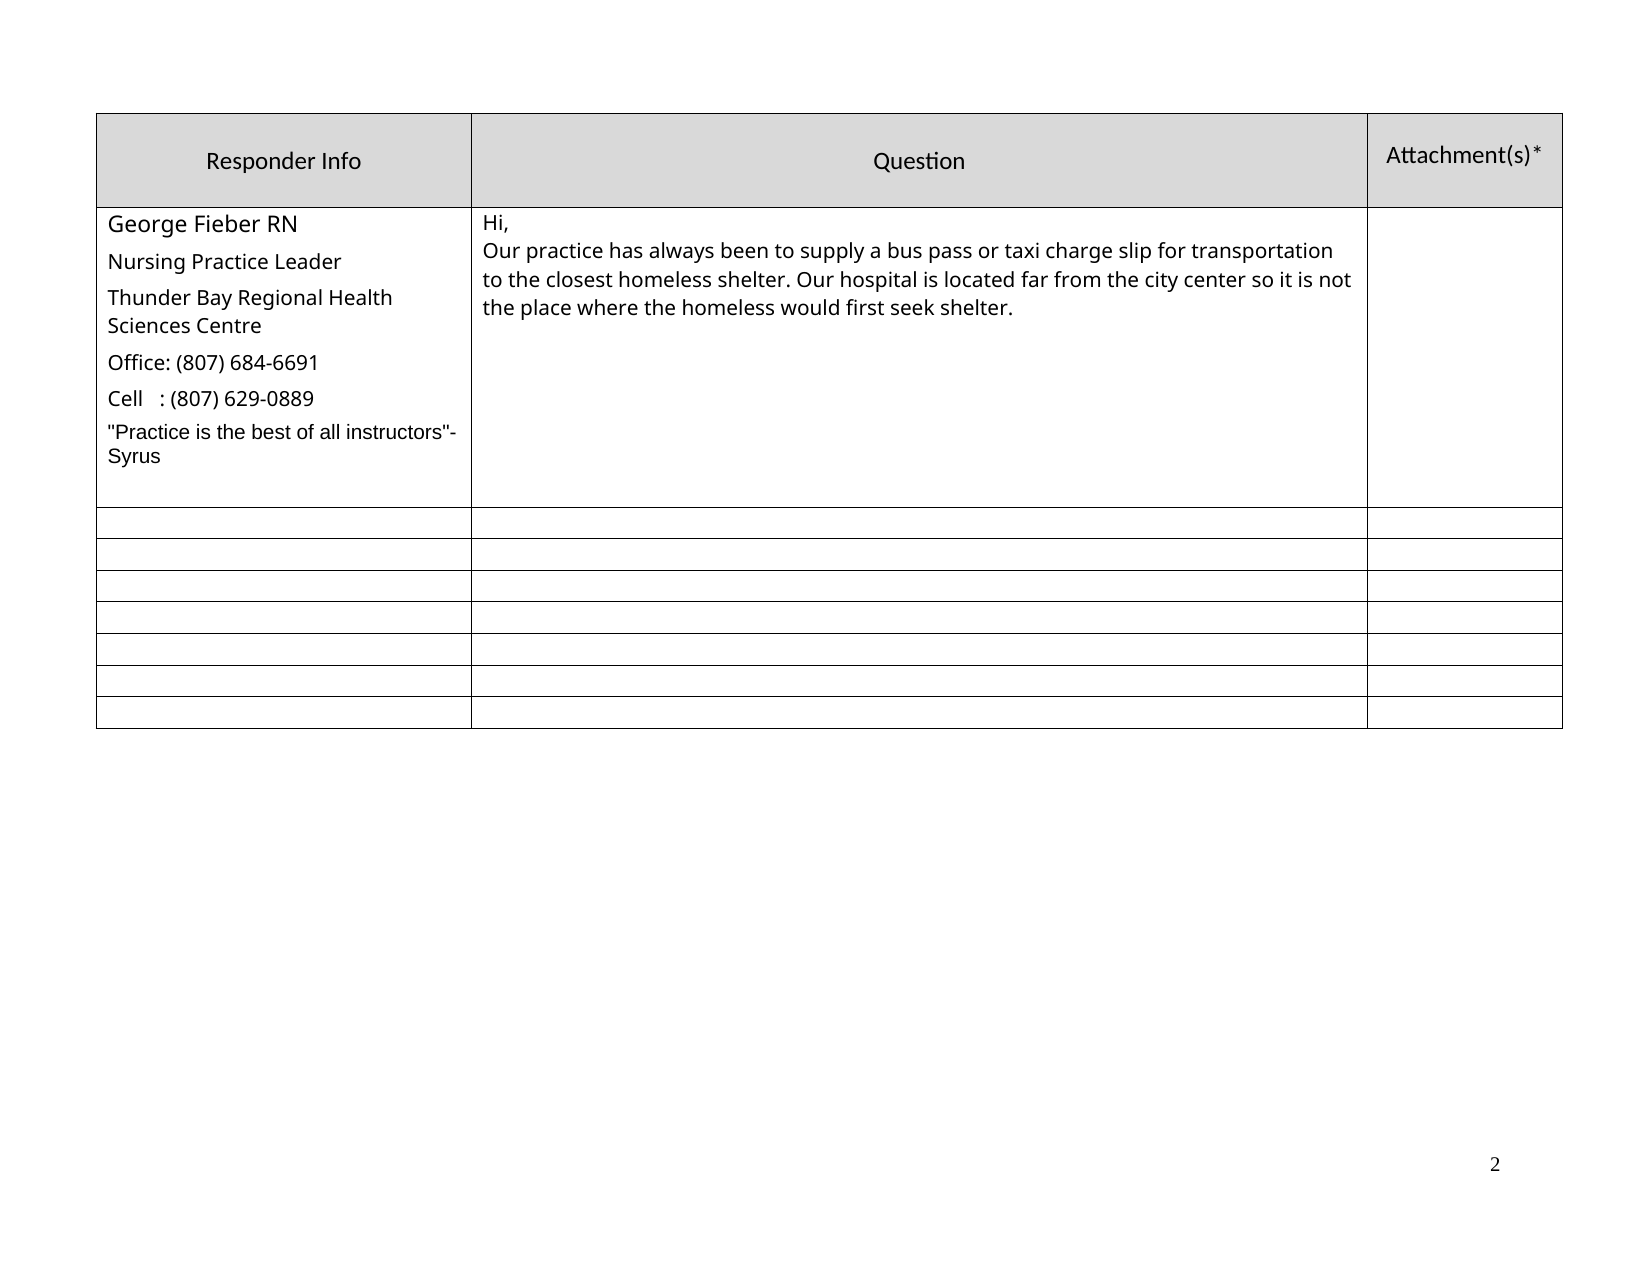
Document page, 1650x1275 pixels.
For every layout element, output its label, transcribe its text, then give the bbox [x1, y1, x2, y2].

table_header Responder Info [97, 114, 471, 207]
table_cell [472, 539, 1367, 570]
table_cell [97, 602, 471, 633]
table_cell [1368, 539, 1562, 570]
table_header Question [472, 114, 1367, 207]
table_cell Hi, Our practice has always been to supply a bus pass or taxi charge slip for transportation to the closest homeless shelter. Our hospital is located far from the city center so it is not the place where the homeless would first seek shelter. [472, 208, 1367, 507]
table_cell [97, 634, 471, 664]
table_cell [1368, 208, 1562, 507]
table_cell [472, 571, 1367, 601]
table_cell [472, 602, 1367, 633]
table_cell [97, 666, 471, 696]
table_header Attachment(s)* [1368, 114, 1562, 207]
table_cell [1368, 697, 1562, 728]
table_cell [1368, 602, 1562, 633]
table_cell [97, 697, 471, 728]
table_cell [472, 666, 1367, 696]
table_cell George Fieber RN Nursing Practice Leader Thunder Bay Regional Health Sciences Centre Office: (807) 684-6691 Cell : (807) 629-0889 "Practice is the best of all instructors"- Syrus [97, 208, 471, 507]
table_cell [472, 697, 1367, 728]
table_cell [97, 508, 471, 538]
table_cell [1368, 634, 1562, 664]
table_cell [1368, 666, 1562, 696]
table_cell [472, 634, 1367, 664]
table_cell [472, 508, 1367, 538]
table_cell [97, 539, 471, 570]
table_cell [1368, 571, 1562, 601]
table_cell [97, 571, 471, 601]
table_cell [1368, 508, 1562, 538]
